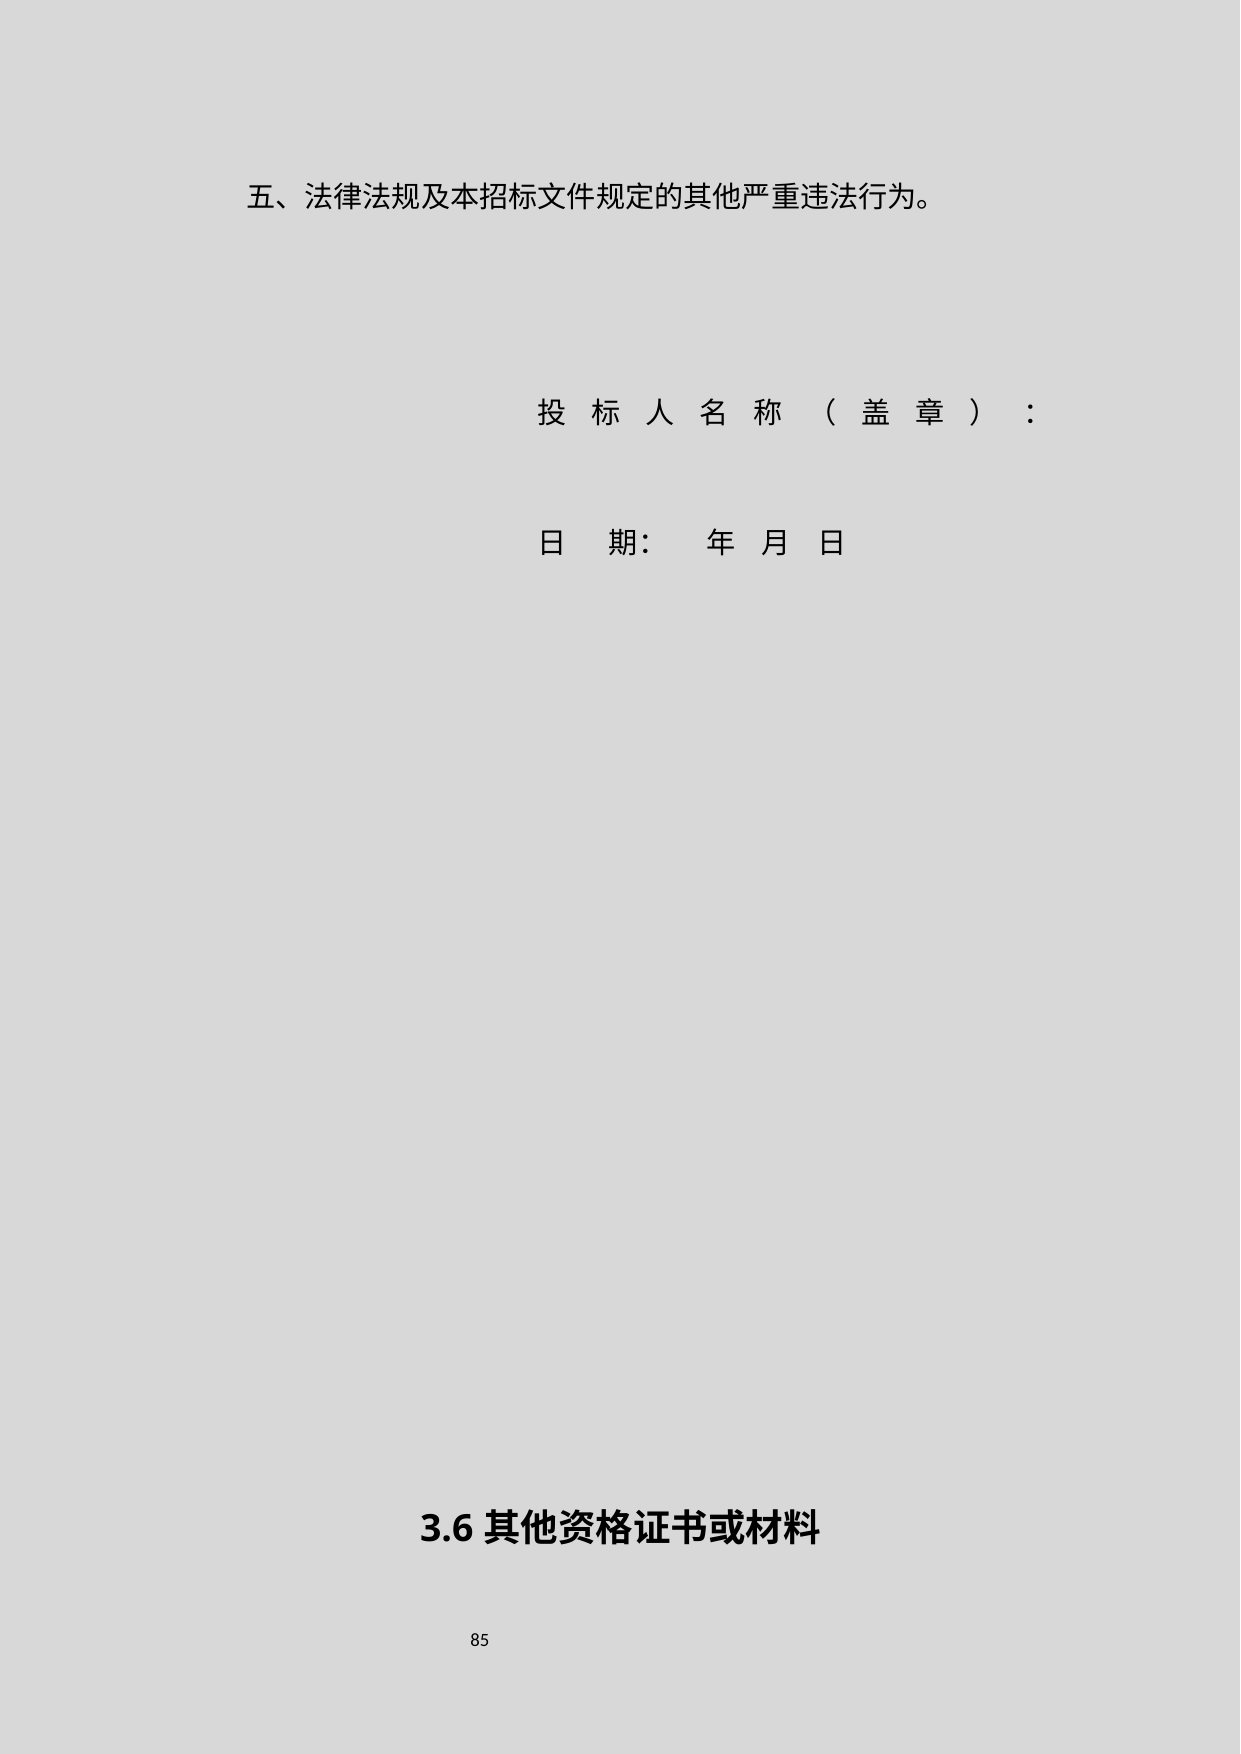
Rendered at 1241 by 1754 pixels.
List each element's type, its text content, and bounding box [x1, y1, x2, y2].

text 投标人名称（盖章）： 日 期： 年 月 日 [537, 378, 1053, 573]
text 3.6 其他资格证书或材料 [187, 1492, 1053, 1557]
text 五、法律法规及本招标文件规定的其他严重违法行为。 [187, 162, 1053, 227]
